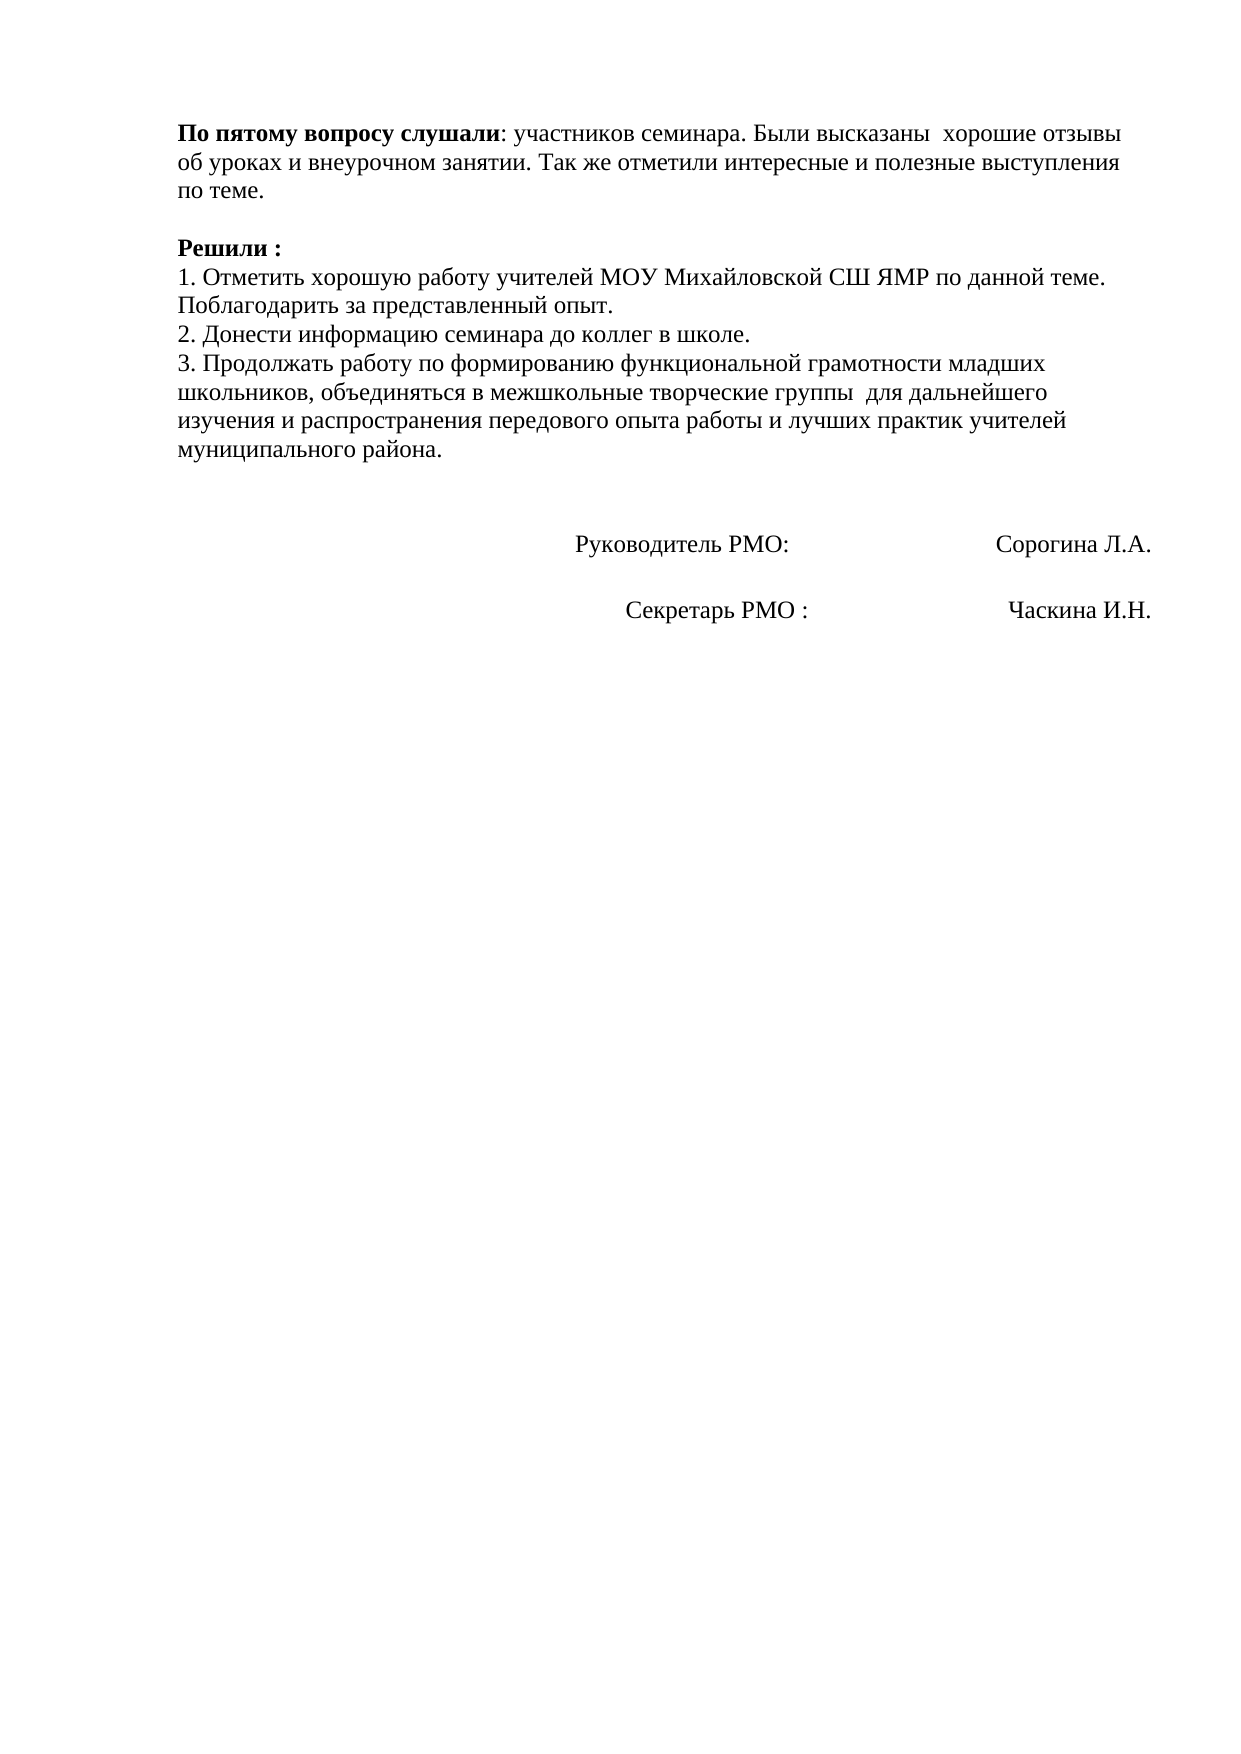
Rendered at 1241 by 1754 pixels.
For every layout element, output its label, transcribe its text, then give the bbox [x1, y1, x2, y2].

text По пятому вопросу слушали: участников семинара. Были высказаны хорошие отзывы об уроках и внеурочном занятии. Так же отметили интересные и полезные выступления по теме. [177, 118, 1152, 204]
text Решили : [177, 233, 1152, 262]
text Руководитель РМО: Сорогина Л.А. [177, 529, 1152, 558]
text 3. Продолжать работу по формированию функциональной грамотности младших школьников, объединяться в межшкольные творческие группы для дальнейшего изучения и распространения передового опыта работы и лучших практик учителей муниципального района. [177, 348, 1152, 463]
text 1. Отметить хорошую работу учителей МОУ Михайловской СШ ЯМР по данной теме. Поблагодарить за представленный опыт. [177, 262, 1152, 319]
text Секретарь РМО : Часкина И.Н. [177, 595, 1152, 624]
text 2. Донести информацию семинара до коллег в школе. [177, 319, 1152, 348]
